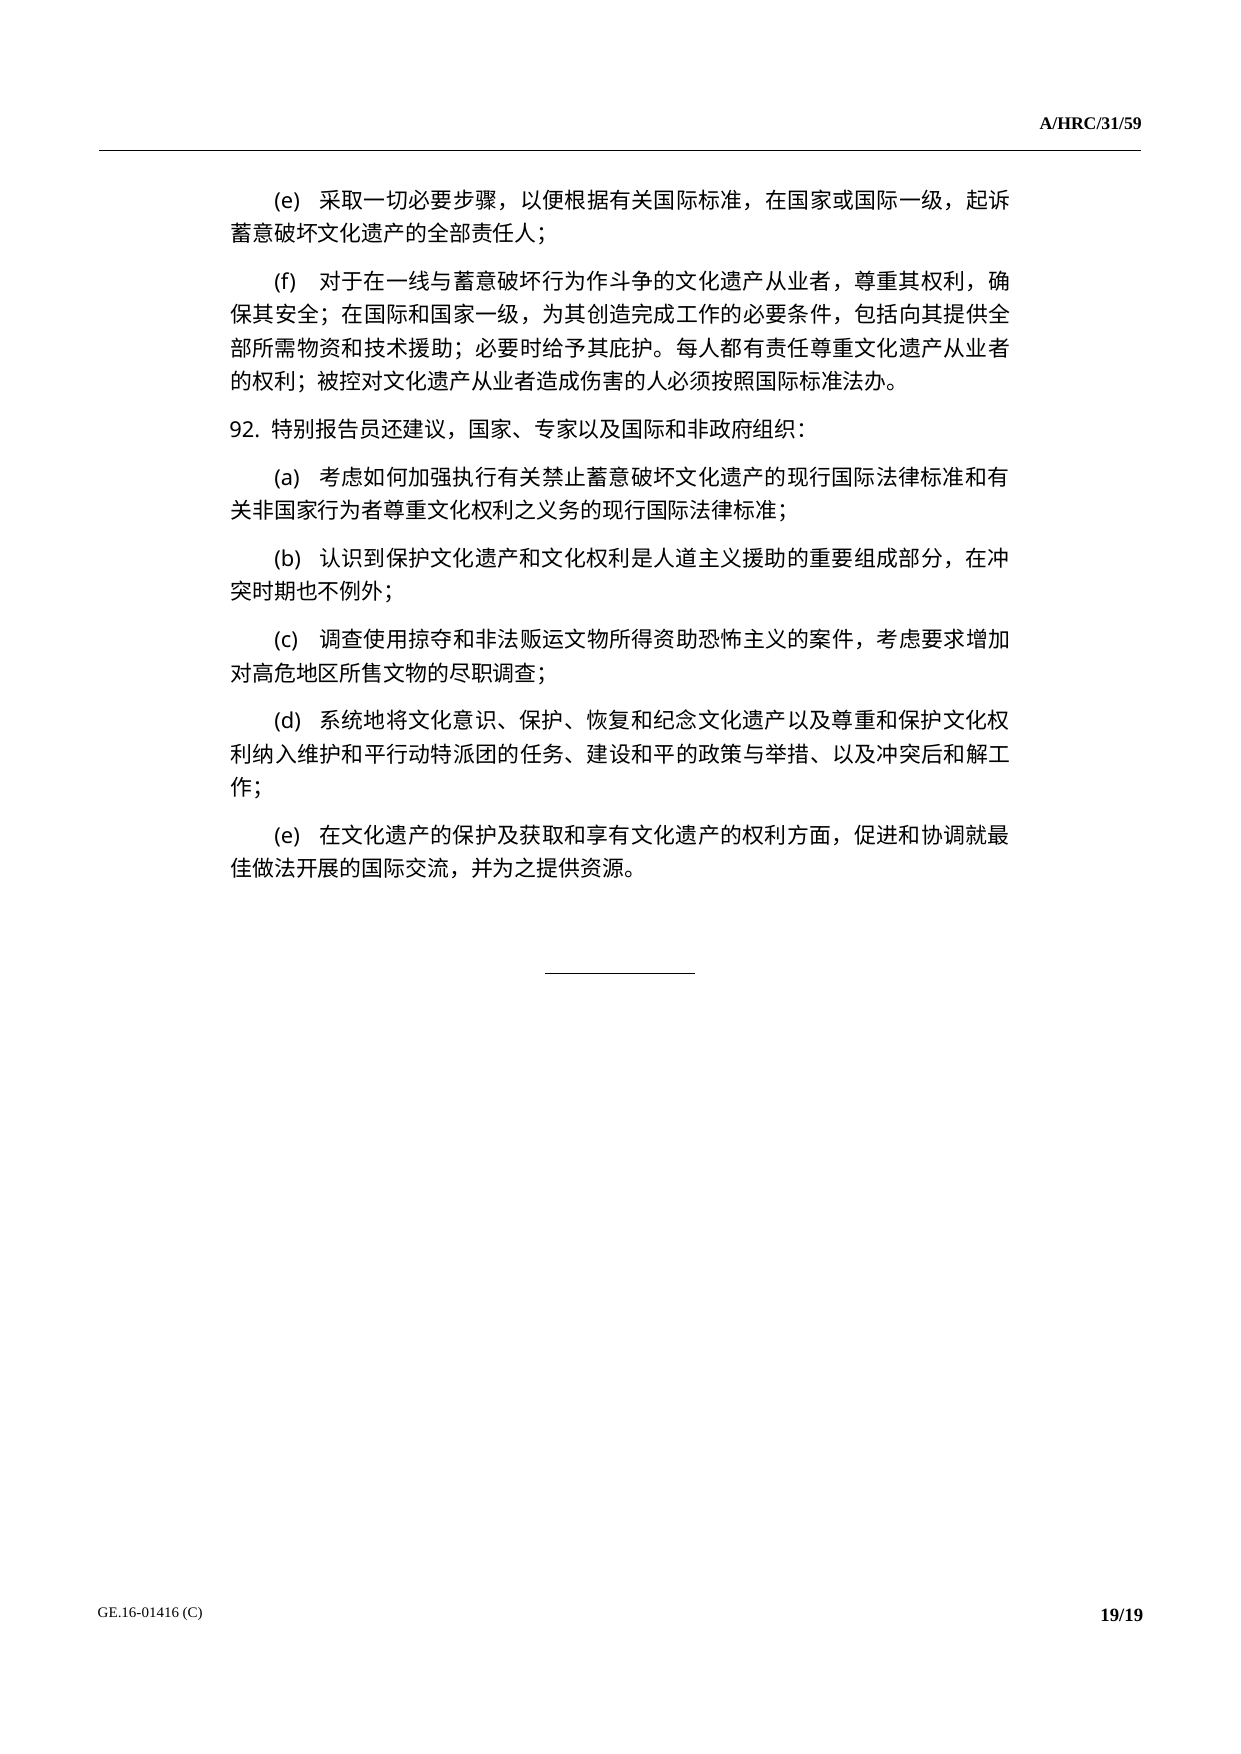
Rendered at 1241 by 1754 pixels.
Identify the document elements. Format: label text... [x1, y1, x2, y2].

text (a) 考虑如何加强执行有关禁止蓄意破坏文化遗产的现行国际法律标准和有关非国家行为者尊重文化权利之义务的现行国际法律标准； [230, 458, 1011, 525]
text (d) 系统地将文化意识、保护、恢复和纪念文化遗产以及尊重和保护文化权利纳入维护和平行动特派团的任务、建设和平的政策与举措、以及冲突后和解工作； [230, 702, 1011, 802]
text (f) 对于在一线与蓄意破坏行为作斗争的文化遗产从业者，尊重其权利，确保其安全；在国际和国家一级，为其创造完成工作的必要条件，包括向其提供全部所需物资和技术援助；必要时给予其庇护。每人都有责任尊重文化遗产从业者的权利；被控对文化遗产从业者造成伤害的人必须按照国际标准法办。 [230, 263, 1011, 396]
text (e) 在文化遗产的保护及获取和享有文化遗产的权利方面，促进和协调就最佳做法开展的国际交流，并为之提供资源。 [230, 817, 1011, 883]
text (c) 调查使用掠夺和非法贩运文物所得资助恐怖主义的案件，考虑要求增加对高危地区所售文物的尽职调查； [230, 621, 1011, 688]
text 92. 特别报告员还建议，国家、专家以及国际和非政府组织： [229, 411, 1011, 444]
text (e) 采取一切必要步骤，以便根据有关国际标准，在国家或国际一级，起诉蓄意破坏文化遗产的全部责任人； [230, 181, 1011, 248]
text (b) 认识到保护文化遗产和文化权利是人道主义援助的重要组成部分，在冲突时期也不例外； [230, 540, 1011, 606]
